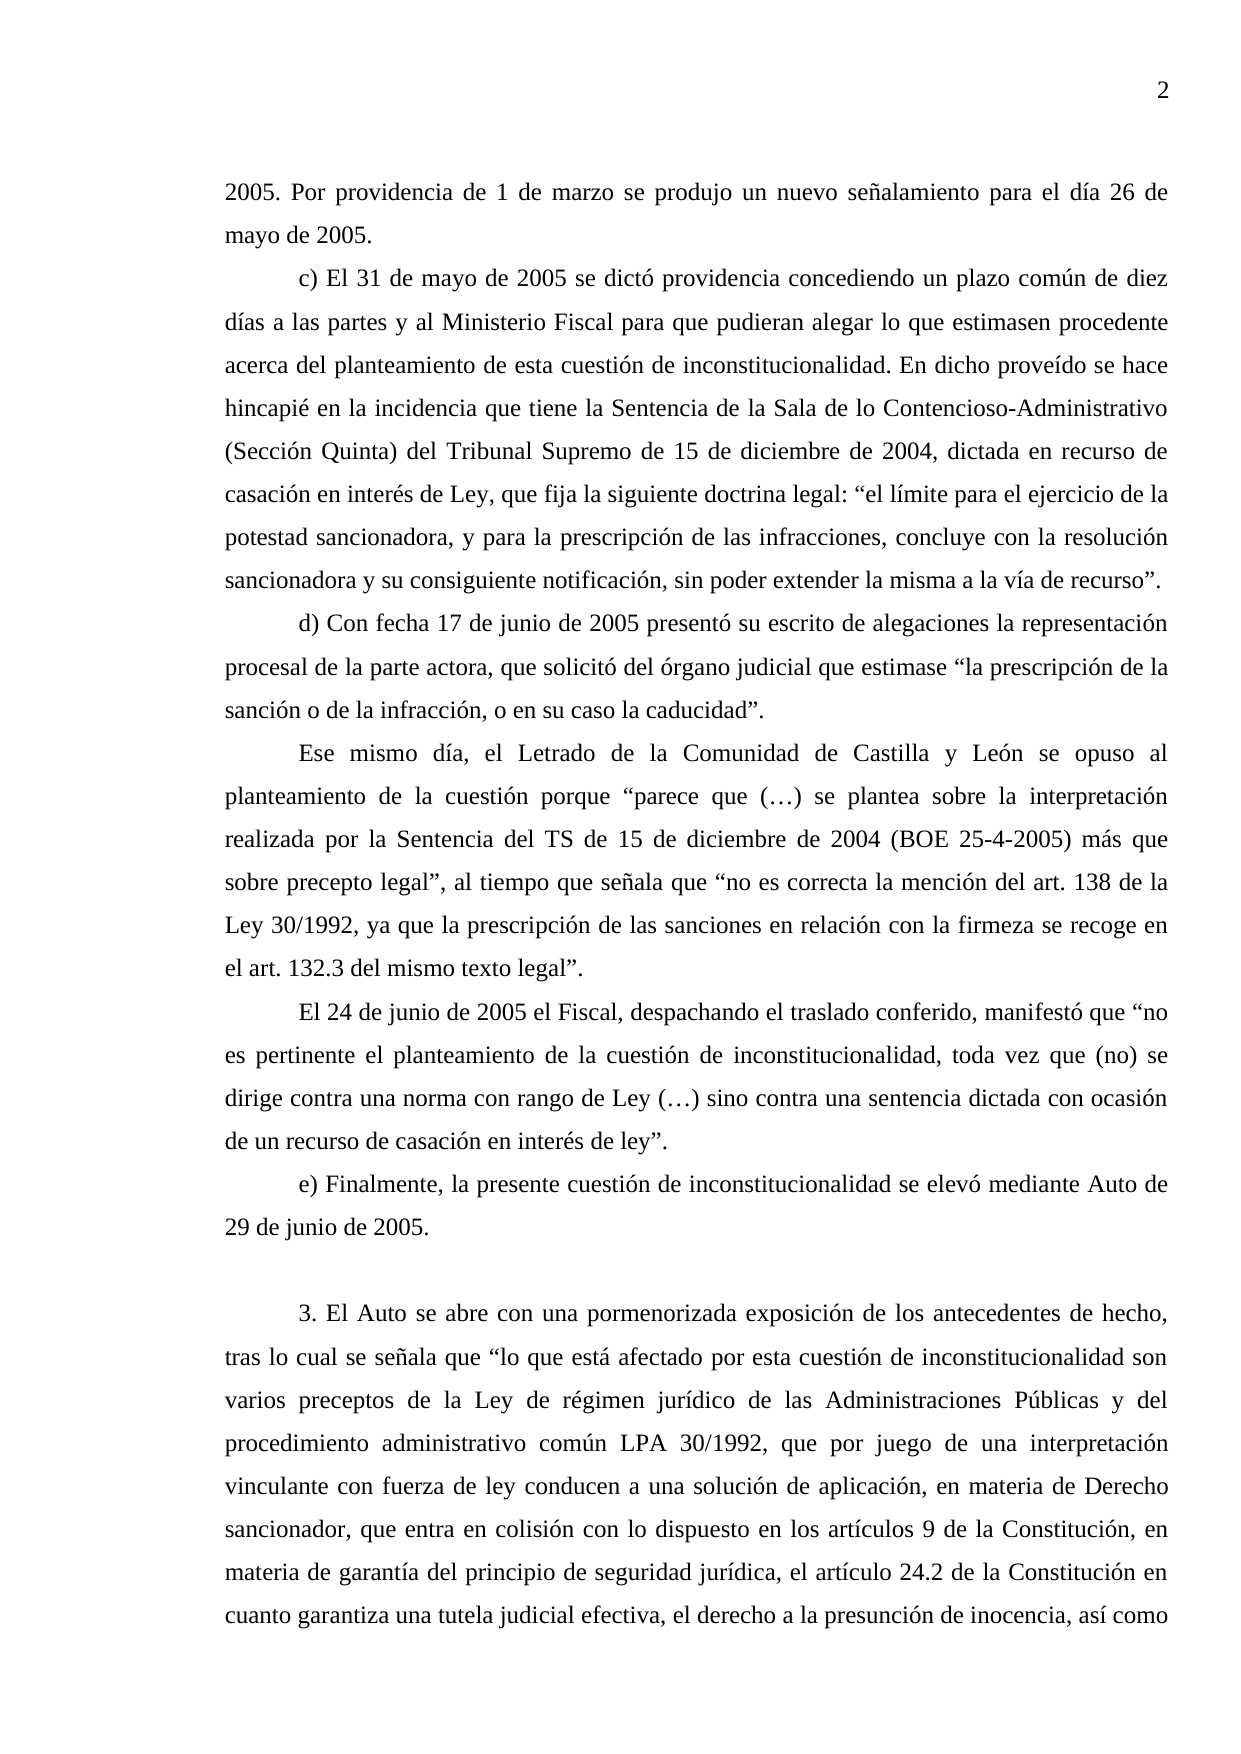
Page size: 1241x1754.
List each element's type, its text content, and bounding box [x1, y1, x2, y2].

text c) El 31 de mayo de 2005 se dictó providencia concediendo un plazo común de diez días a las partes y al Ministerio Fiscal para que pudieran alegar lo que estimasen procedente acerca del planteamiento de esta cuestión de inconstitucionalidad. En dicho proveído se hace hincapié en la incidencia que tiene la Sentencia de la Sala de lo Contencioso-Administrativo (Sección Quinta) del Tribunal Supremo de 15 de diciembre de 2004, dictada en recurso de casación en interés de Ley, que fija la siguiente doctrina legal: “el límite para el ejercicio de la potestad sancionadora, y para la prescripción de las infracciones, concluye con la resolución sancionadora y su consiguiente notificación, sin poder extender la misma a la vía de recurso”. [224, 263, 1169, 594]
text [224, 1298, 1169, 1629]
text Ese mismo día, el Letrado de la Comunidad de Castilla y León se opuso al planteamiento de la cuestión porque “parece que (…) se plantea sobre la interpretación realizada por la Sentencia del TS de 15 de diciembre de 2004 (BOE 25-4-2005) más que sobre precepto legal”, al tiempo que señala que “no es correcta la mención del art. 138 de la Ley 30/1992, ya que la prescripción de las sanciones en relación con la firmeza se recoge en el art. 132.3 del mismo texto legal”. [224, 738, 1169, 982]
text e) Finalmente, la presente cuestión de inconstitucionalidad se elevó mediante Auto de 29 de junio de 2005. [224, 1169, 1169, 1241]
text d) Con fecha 17 de junio de 2005 presentó su escrito de alegaciones la representación procesal de la parte actora, que solicitó del órgano judicial que estimase “la prescripción de la sanción o de la infracción, o en su caso la caducidad”. [224, 608, 1169, 723]
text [224, 177, 1169, 249]
text El 24 de junio de 2005 el Fiscal, despachando el traslado conferido, manifestó que “no es pertinente el planteamiento de la cuestión de inconstitucionalidad, toda vez que (no) se dirige contra una norma con rango de Ley (…) sino contra una sentencia dictada con ocasión de un recurso de casación en interés de ley”. [224, 997, 1169, 1155]
